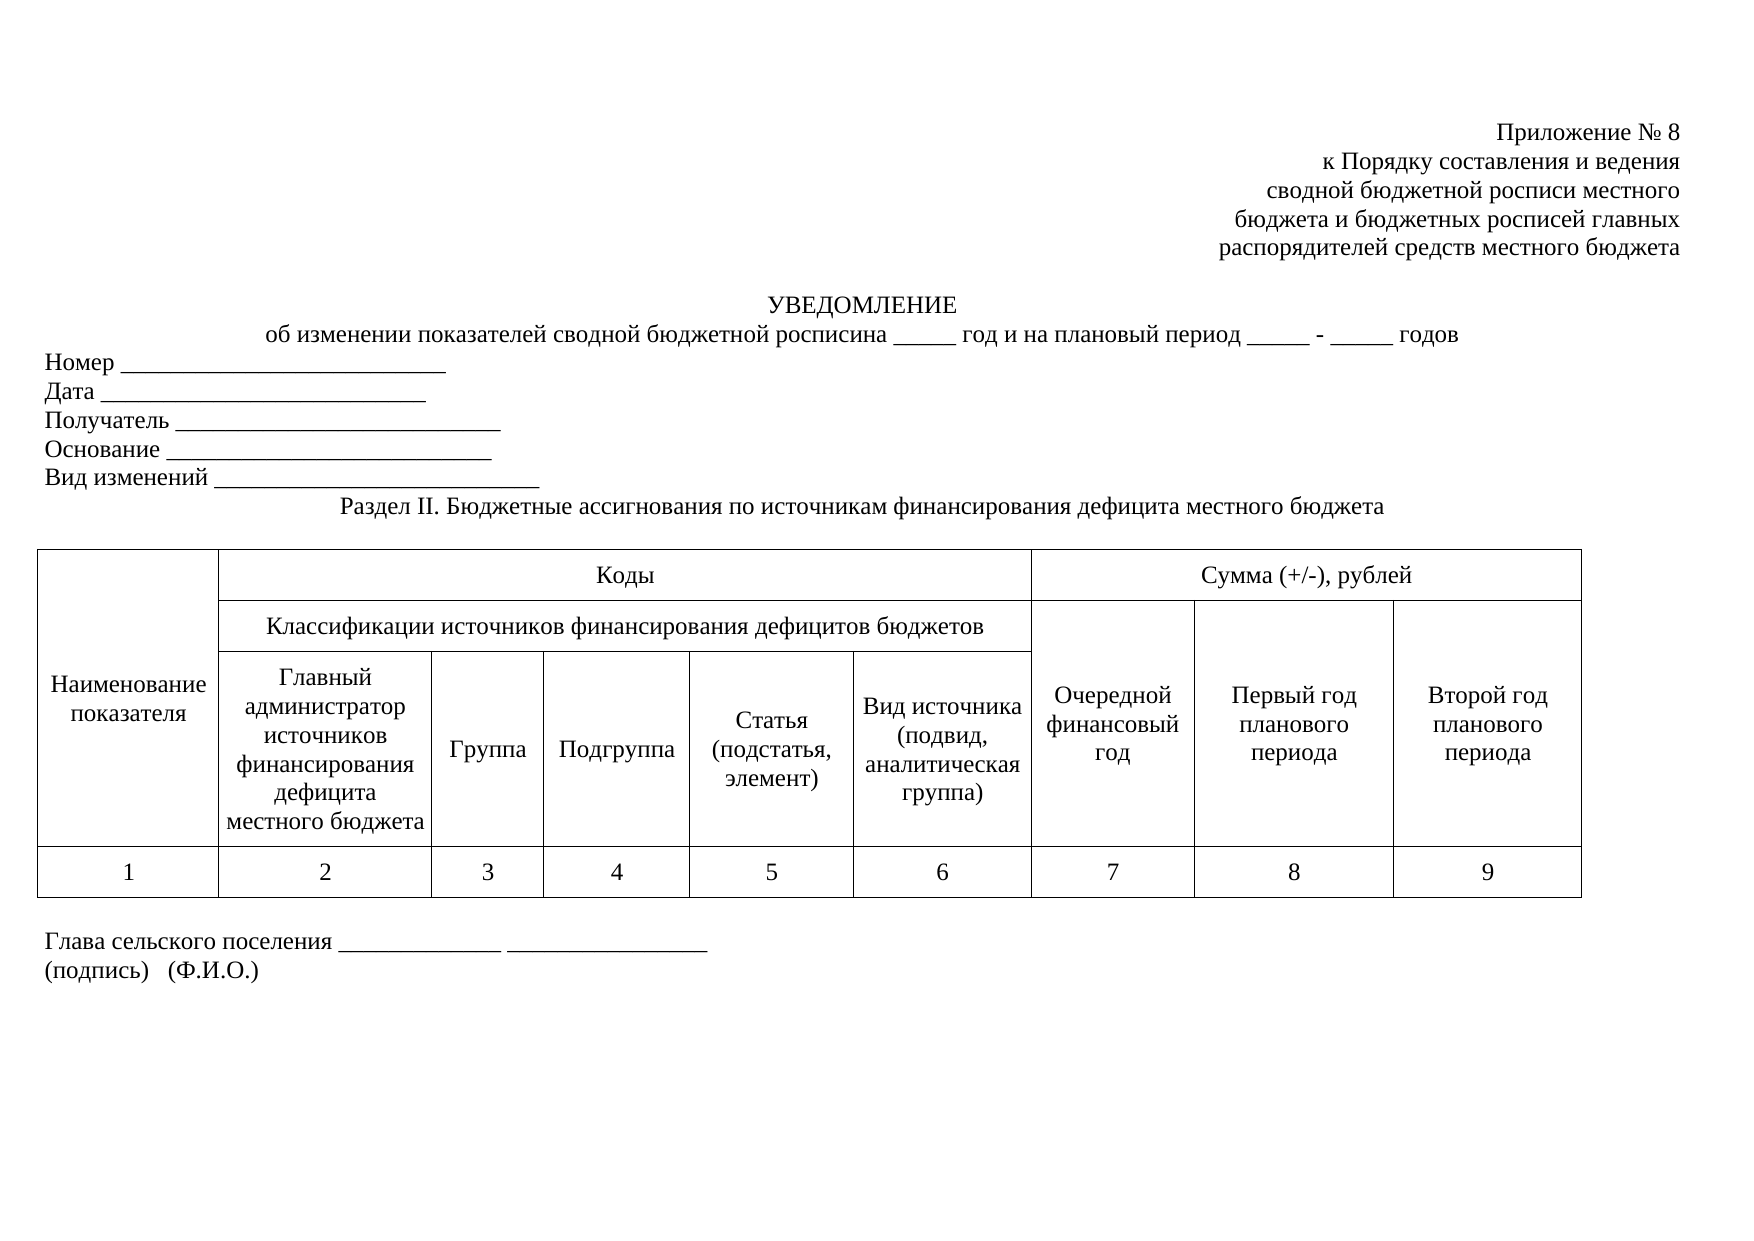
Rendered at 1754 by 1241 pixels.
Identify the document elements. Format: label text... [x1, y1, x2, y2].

text Раздел II. Бюджетные ассигнования по источникам финансирования дефицита местного бюджета [44, 491, 1680, 520]
text бюджета и бюджетных росписей главных [44, 204, 1680, 232]
table_cell 5 [690, 847, 853, 897]
table_cell 8 [1195, 847, 1393, 897]
table_cell Второй год планового периода [1394, 601, 1581, 846]
text Номер __________________________ [44, 347, 1680, 376]
text об изменении показателей сводной бюджетной росписина _____ год и на плановый период _____ - _____ годов [44, 319, 1680, 347]
text Дата __________________________ [44, 376, 1680, 405]
text распорядителей средств местного бюджета [44, 232, 1680, 261]
text к Порядку составления и ведения [44, 146, 1680, 175]
text УВЕДОМЛЕНИЕ [44, 290, 1680, 319]
table_cell Подгруппа [544, 652, 689, 846]
table_cell 9 [1394, 847, 1581, 897]
table_cell 4 [544, 847, 689, 897]
table_header Сумма (+/-), рублей [1032, 550, 1581, 600]
text Вид изменений __________________________ [44, 462, 1680, 491]
text (подпись) (Ф.И.О.) [44, 955, 1680, 984]
table_cell 6 [854, 847, 1031, 897]
table_cell Главный администратор источников финансирования дефицита местного бюджета [219, 652, 431, 846]
text Глава сельского поселения _____________ ________________ [44, 926, 1680, 955]
text сводной бюджетной росписи местного [44, 175, 1680, 204]
text Приложение № 8 [44, 117, 1680, 146]
table_cell Очередной финансовый год [1032, 601, 1194, 846]
table_cell Статья (подстатья, элемент) [690, 652, 853, 846]
table_cell 3 [432, 847, 543, 897]
text Получатель __________________________ [44, 405, 1680, 434]
table_cell Группа [432, 652, 543, 846]
table_cell 7 [1032, 847, 1194, 897]
text Основание __________________________ [44, 434, 1680, 462]
table_cell 1 [38, 847, 218, 897]
table_cell Первый год планового периода [1195, 601, 1393, 846]
table_header Наименование показателя [38, 550, 218, 846]
table_cell 2 [219, 847, 431, 897]
table_cell Классификации источников финансирования дефицитов бюджетов [219, 601, 1031, 651]
table_cell Вид источника (подвид, аналитическая группа) [854, 652, 1031, 846]
table_header Коды [219, 550, 1031, 600]
